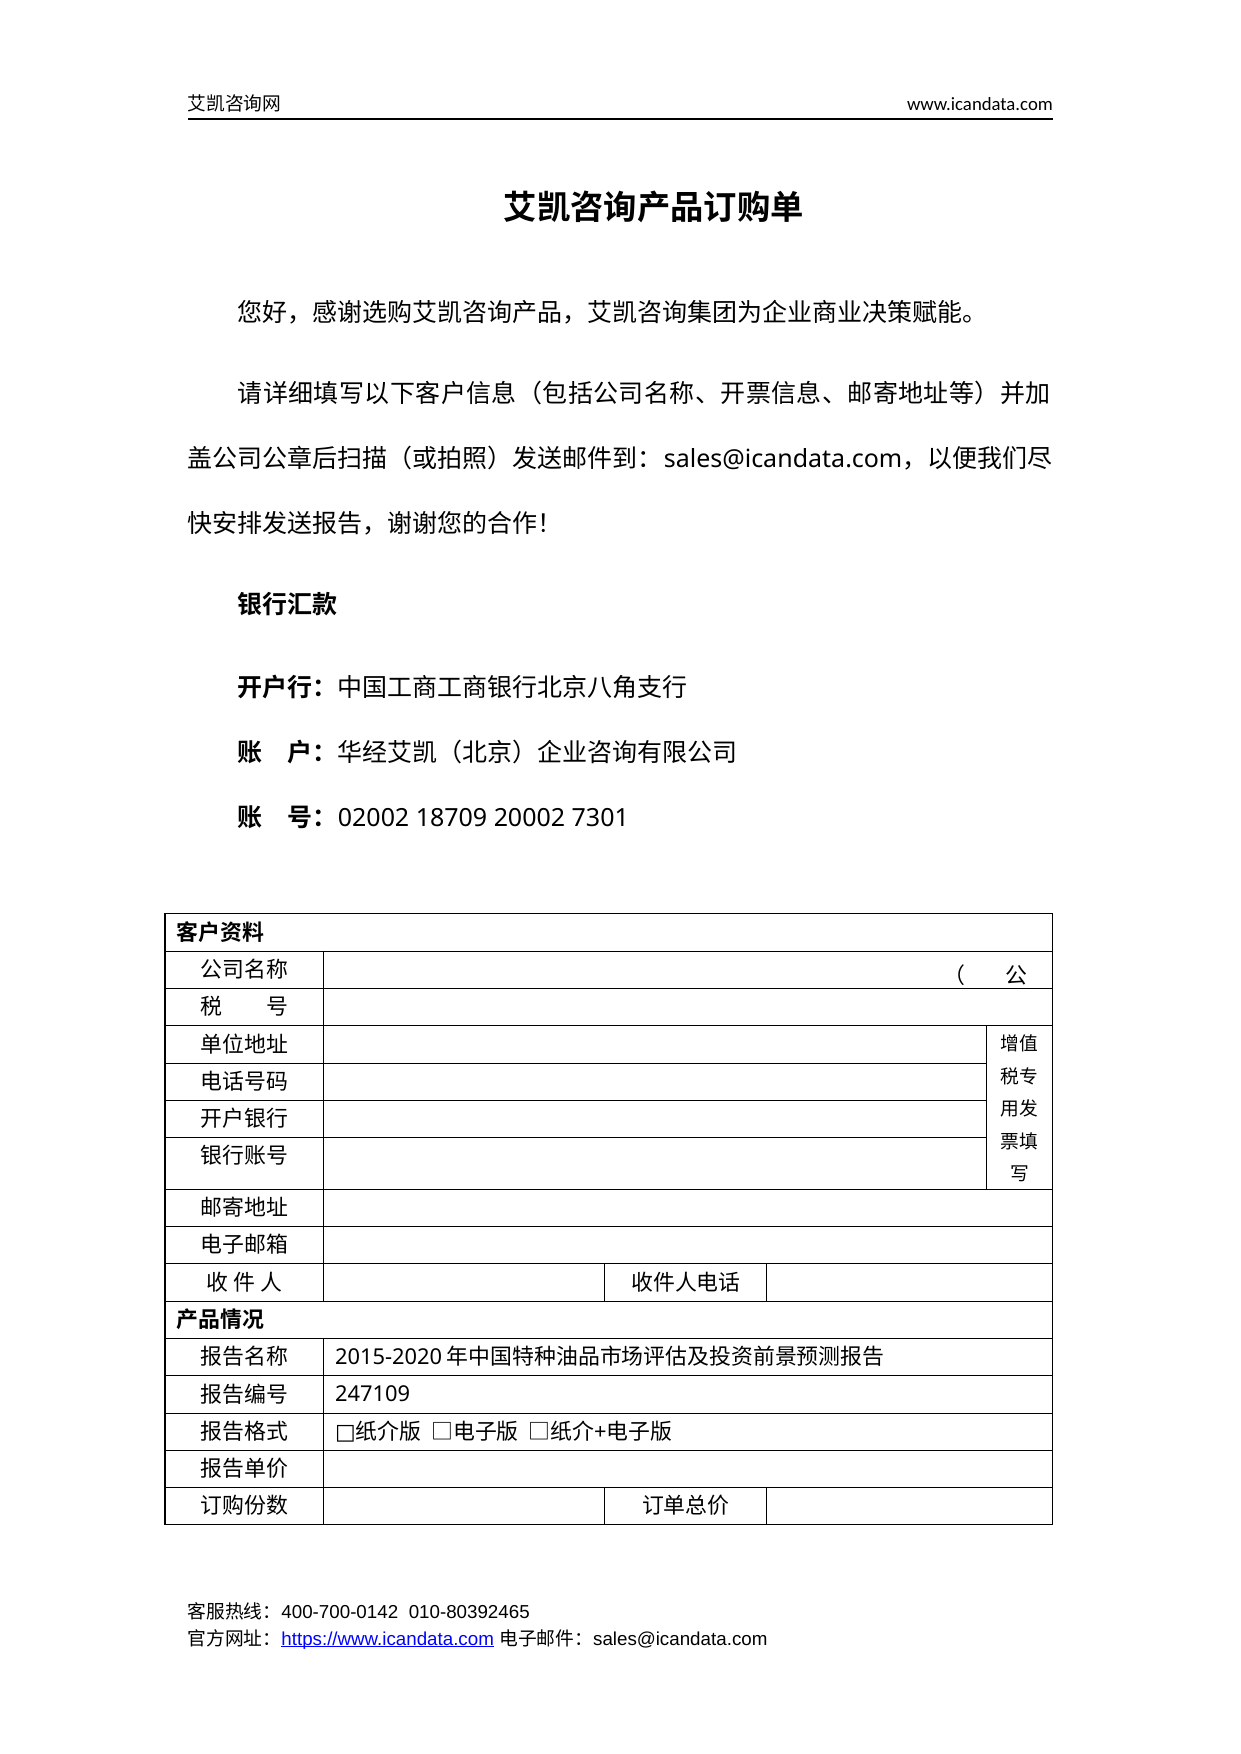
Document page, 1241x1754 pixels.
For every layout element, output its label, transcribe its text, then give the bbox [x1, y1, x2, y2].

table_cell 收 件 人 [166, 1264, 323, 1301]
text 账 号：02002 18709 20002 7301 [187, 783, 1053, 848]
table_cell 银行账号 [166, 1138, 323, 1189]
table_cell □纸介版 □电子版 □纸介+电子版 [324, 1414, 1052, 1450]
table_cell 247109 [324, 1376, 1052, 1412]
table_cell 订购份数 [166, 1488, 323, 1524]
table_cell 收件人电话 [605, 1264, 766, 1301]
table_cell 报告格式 [166, 1414, 323, 1450]
table_cell 开户银行 [166, 1101, 323, 1137]
text 请详细填写以下客户信息（包括公司名称、开票信息、邮寄地址等）并加盖公司公章后扫描（或拍照）发送邮件到：sales@icandata.com，以便我们尽快安排发送报告，谢谢您的合作！ [187, 359, 1053, 554]
text 开户行：中国工商工商银行北京八角支行 [187, 653, 1053, 718]
table_cell [324, 1064, 986, 1100]
text 艾凯咨询产品订购单 [187, 172, 1053, 237]
table_cell 电子邮箱 [166, 1227, 323, 1263]
table_cell [324, 1026, 986, 1062]
table_cell [324, 1488, 604, 1524]
table_cell 邮寄地址 [166, 1190, 323, 1226]
table_cell 公司名称 [166, 952, 323, 988]
table_cell 单位地址 [166, 1026, 323, 1062]
table_cell [324, 1190, 1052, 1226]
table_cell [324, 952, 1052, 988]
table_cell [324, 1264, 604, 1301]
table_cell [767, 1264, 1052, 1301]
table_cell [324, 1227, 1052, 1263]
text 银行汇款 [187, 570, 1053, 635]
table_cell 电话号码 [166, 1064, 323, 1100]
text 账 户：华经艾凯（北京）企业咨询有限公司 [187, 718, 1053, 783]
table_cell [324, 989, 1052, 1025]
text 您好，感谢选购艾凯咨询产品，艾凯咨询集团为企业商业决策赋能。 [187, 278, 1053, 343]
table_cell 税 号 [166, 989, 323, 1025]
table_cell [767, 1488, 1052, 1524]
table_cell [324, 1138, 986, 1189]
table_cell 增值税专用发票填写 [987, 1026, 1052, 1189]
table_cell 产品情况 [166, 1302, 1052, 1338]
table_cell [324, 1451, 1052, 1487]
table_header 客户资料 [166, 914, 1052, 951]
table_cell [324, 1101, 986, 1137]
table_cell 2015-2020年中国特种油品市场评估及投资前景预测报告 [324, 1339, 1052, 1375]
table_cell 报告编号 [166, 1376, 323, 1412]
table_cell 报告名称 [166, 1339, 323, 1375]
table_cell 报告单价 [166, 1451, 323, 1487]
table_cell 订单总价 [605, 1488, 766, 1524]
